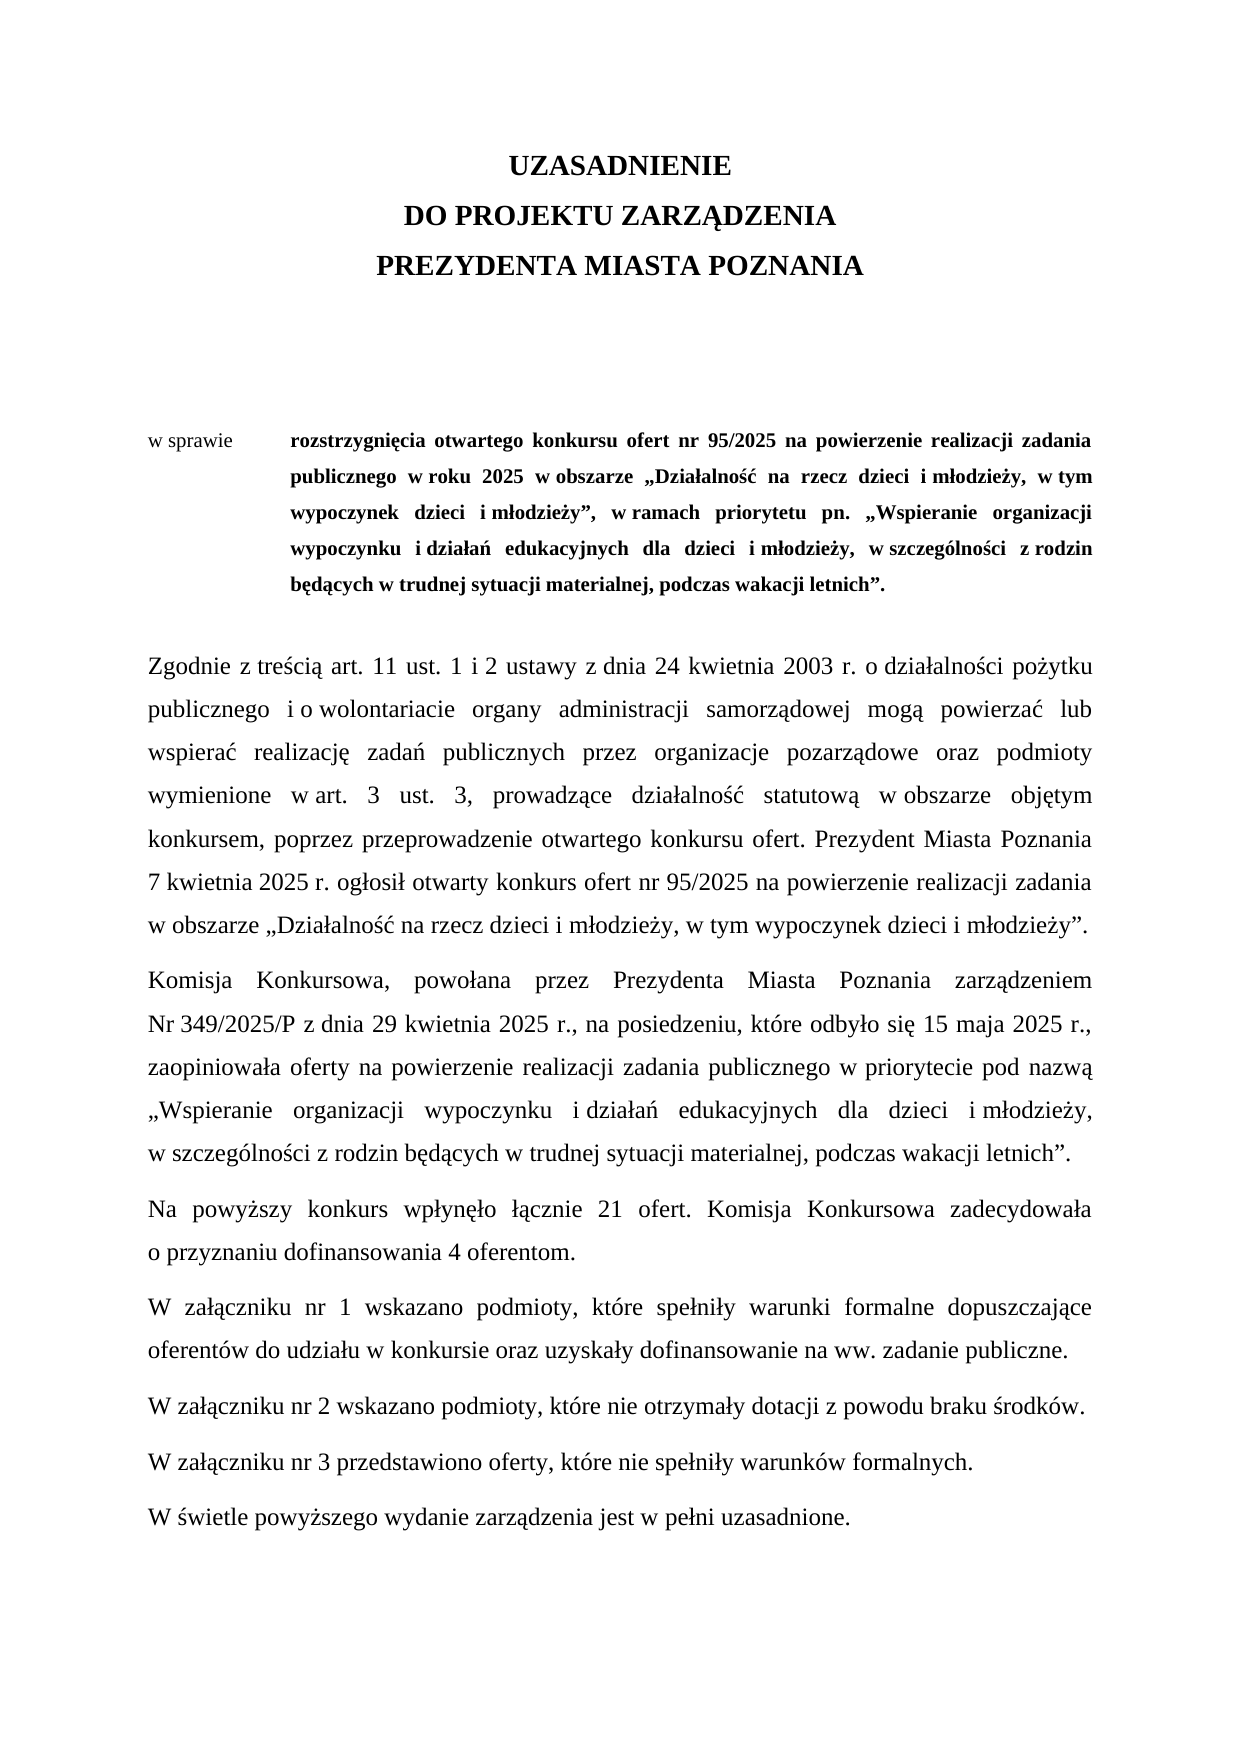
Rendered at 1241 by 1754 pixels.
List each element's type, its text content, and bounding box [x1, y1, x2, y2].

text W załączniku nr 2 wskazano podmioty, które nie otrzymały dotacji z powodu braku środków. [148, 1391, 1093, 1420]
text W załączniku nr 1 wskazano podmioty, które spełniły warunki formalne dopuszczające oferentów do udziału w konkursie oraz uzyskały dofinansowanie na ww. zadanie publiczne. [148, 1292, 1093, 1364]
text Komisja Konkursowa, powołana przez Prezydenta Miasta Poznania zarządzeniem Nr 349/2025/P z dnia 29 kwietnia 2025 r., na posiedzeniu, które odbyło się 15 maja 2025 r., zaopiniowała oferty na powierzenie realizacji zadania publicznego w priorytecie pod nazwą „Wspieranie organizacji wypoczynku i działań edukacyjnych dla dzieci i młodzieży, w szczególności z rodzin będących w trudnej sytuacji materialnej, podczas wakacji letnich”. [148, 966, 1093, 1167]
table_header rozstrzygnięcia otwartego konkursu ofert nr 95/2025 na powierzenie realizacji zadania publicznego w roku 2025 w obszarze „Działalność na rzecz dzieci i młodzieży, w tym wypoczynek dzieci i młodzieży”, w ramach priorytetu pn. „Wspieranie organizacji wypoczynku i działań edukacyjnych dla dzieci i młodzieży, w szczególności z rodzin będących w trudnej sytuacji materialnej, podczas wakacji letnich”. [279, 428, 1104, 608]
text Na powyższy konkurs wpłynęło łącznie 21 ofert. Komisja Konkursowa zadecydowała o przyznaniu dofinansowania 4 oferentom. [148, 1194, 1093, 1266]
subtitle DO PROJEKTU ZARZĄDZENIA [148, 198, 1093, 231]
text Zgodnie z treścią art. 11 ust. 1 i 2 ustawy z dnia 24 kwietnia 2003 r. o działalności pożytku publicznego i o wolontariacie organy administracji samorządowej mogą powierzać lub wspierać realizację zadań publicznych przez organizacje pozarządowe oraz podmioty wymienione w art. 3 ust. 3, prowadzące działalność statutową w obszarze objętym konkursem, poprzez przeprowadzenie otwartego konkursu ofert. Prezydent Miasta Poznania 7 kwietnia 2025 r. ogłosił otwarty konkurs ofert nr 95/2025 na powierzenie realizacji zadania w obszarze „Działalność na rzecz dzieci i młodzieży, w tym wypoczynek dzieci i młodzieży”. [148, 651, 1093, 939]
text W załączniku nr 3 przedstawiono oferty, które nie spełniły warunków formalnych. [148, 1447, 1093, 1476]
table_header w sprawie [136, 428, 279, 608]
subtitle PREZYDENTA MIASTA POZNANIA [148, 248, 1093, 282]
text W świetle powyższego wydanie zarządzenia jest w pełni uzasadnione. [148, 1502, 1093, 1531]
subtitle UZASADNIENIE [148, 148, 1093, 181]
